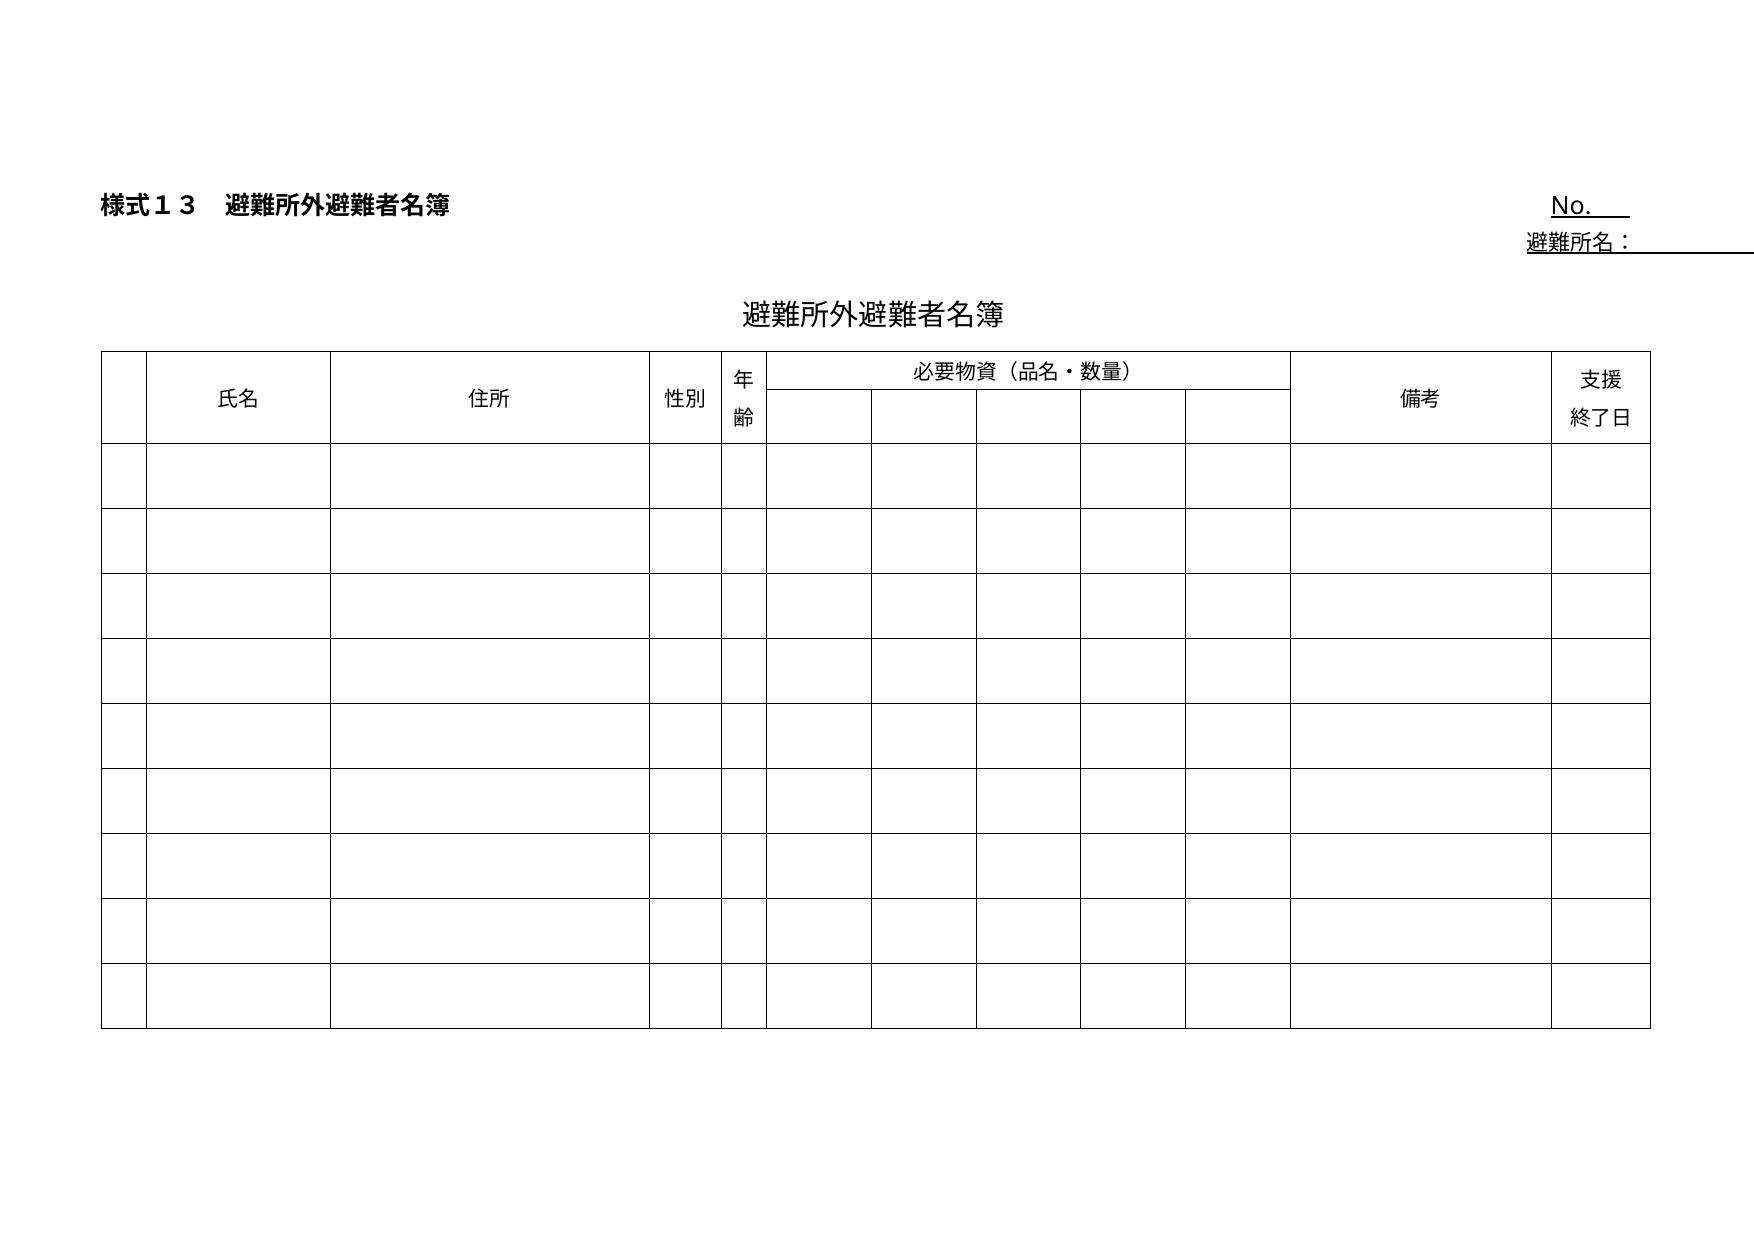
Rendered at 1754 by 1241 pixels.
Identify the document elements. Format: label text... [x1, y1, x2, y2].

table_cell [977, 574, 1080, 638]
table_cell [767, 769, 871, 833]
table_cell [650, 834, 721, 898]
table_cell [722, 834, 766, 898]
table_cell [331, 444, 649, 508]
table_cell [102, 899, 146, 963]
table_cell [1291, 444, 1551, 508]
table_header [102, 352, 146, 443]
table_header 支援 終了日 [1552, 352, 1650, 443]
table_cell [1186, 834, 1290, 898]
table_cell [331, 834, 649, 898]
table_cell [1291, 639, 1551, 703]
table_cell [331, 639, 649, 703]
table_header 必要物資（品名・数量） [767, 352, 1290, 389]
table_cell [1552, 639, 1650, 703]
table_cell [1291, 899, 1551, 963]
table_cell [872, 704, 976, 768]
table_cell [1552, 444, 1650, 508]
table_cell [1186, 444, 1290, 508]
table_cell [872, 769, 976, 833]
table_cell [650, 509, 721, 573]
table_cell [977, 639, 1080, 703]
table_cell [102, 639, 146, 703]
table_cell [1552, 704, 1650, 768]
table_cell [331, 509, 649, 573]
text 避難所名： [100, 222, 1636, 260]
table_cell [1186, 639, 1290, 703]
table_cell [1186, 509, 1290, 573]
table_cell [1186, 899, 1290, 963]
table_cell [331, 704, 649, 768]
table_cell [977, 390, 1080, 443]
table_cell [1081, 964, 1185, 1028]
table_cell [331, 769, 649, 833]
table_cell [722, 444, 766, 508]
table_cell [650, 704, 721, 768]
table_cell [147, 834, 330, 898]
table_cell [872, 444, 976, 508]
table_cell [1552, 769, 1650, 833]
table_cell [767, 444, 871, 508]
table_cell [1081, 444, 1185, 508]
table_cell [977, 769, 1080, 833]
table_cell [1081, 639, 1185, 703]
table_cell [1186, 704, 1290, 768]
table_cell [147, 769, 330, 833]
table_cell [1081, 769, 1185, 833]
table_cell [1552, 574, 1650, 638]
table_cell [722, 769, 766, 833]
table_cell [872, 509, 976, 573]
table_cell [1291, 574, 1551, 638]
table_cell [102, 574, 146, 638]
table_cell [1081, 899, 1185, 963]
table_cell [767, 964, 871, 1028]
table_header 性別 [650, 352, 721, 443]
table_cell [1186, 390, 1290, 443]
table_cell [147, 704, 330, 768]
table_cell [147, 509, 330, 573]
table_cell [767, 834, 871, 898]
table_cell [650, 899, 721, 963]
table_header 年齢 [722, 352, 766, 443]
table_cell [1081, 704, 1185, 768]
table_cell [767, 704, 871, 768]
table_cell [102, 834, 146, 898]
table_cell [767, 639, 871, 703]
table_cell [722, 899, 766, 963]
table_cell [1186, 769, 1290, 833]
text 避難所外避難者名簿 [100, 276, 1636, 351]
table_cell [722, 964, 766, 1028]
table_cell [722, 509, 766, 573]
table_cell [331, 574, 649, 638]
table_cell [767, 390, 871, 443]
table_cell [872, 834, 976, 898]
table_cell [872, 899, 976, 963]
table_cell [1291, 834, 1551, 898]
table_cell [977, 509, 1080, 573]
table_cell [1552, 509, 1650, 573]
table_cell [872, 574, 976, 638]
table_cell [767, 899, 871, 963]
table_cell [1081, 509, 1185, 573]
table_cell [872, 964, 976, 1028]
table_header 氏名 [147, 352, 330, 443]
table_cell [147, 574, 330, 638]
table_cell [1291, 769, 1551, 833]
table_header 備考 [1291, 352, 1551, 443]
table_cell [650, 769, 721, 833]
table_cell [722, 639, 766, 703]
table_cell [1552, 834, 1650, 898]
table_cell [650, 444, 721, 508]
table_cell [147, 639, 330, 703]
table_cell [977, 899, 1080, 963]
table_cell [767, 509, 871, 573]
table_cell [102, 964, 146, 1028]
table_cell [722, 574, 766, 638]
table_cell [147, 964, 330, 1028]
table_cell [977, 834, 1080, 898]
table_cell [1081, 834, 1185, 898]
table_cell [1186, 964, 1290, 1028]
table_cell [331, 899, 649, 963]
table_cell [722, 704, 766, 768]
table_cell [1291, 704, 1551, 768]
table_cell [650, 574, 721, 638]
table_cell [767, 574, 871, 638]
table_cell [147, 899, 330, 963]
table_cell [977, 964, 1080, 1028]
table_cell [102, 509, 146, 573]
table_cell [1552, 964, 1650, 1028]
table_cell [1291, 509, 1551, 573]
table_cell [1552, 899, 1650, 963]
table_cell [1186, 574, 1290, 638]
table_cell [650, 964, 721, 1028]
table_cell [1291, 964, 1551, 1028]
table_cell [102, 444, 146, 508]
table_cell [650, 639, 721, 703]
table_cell [872, 390, 976, 443]
table_cell [102, 769, 146, 833]
table_cell [1081, 574, 1185, 638]
table_header 住所 [331, 352, 649, 443]
text 様式１３ 避難所外避難者名簿 No. [100, 185, 1636, 222]
table_cell [102, 704, 146, 768]
table_cell [977, 444, 1080, 508]
table_cell [147, 444, 330, 508]
table_cell [1081, 390, 1185, 443]
table_cell [331, 964, 649, 1028]
table_cell [872, 639, 976, 703]
table_cell [977, 704, 1080, 768]
